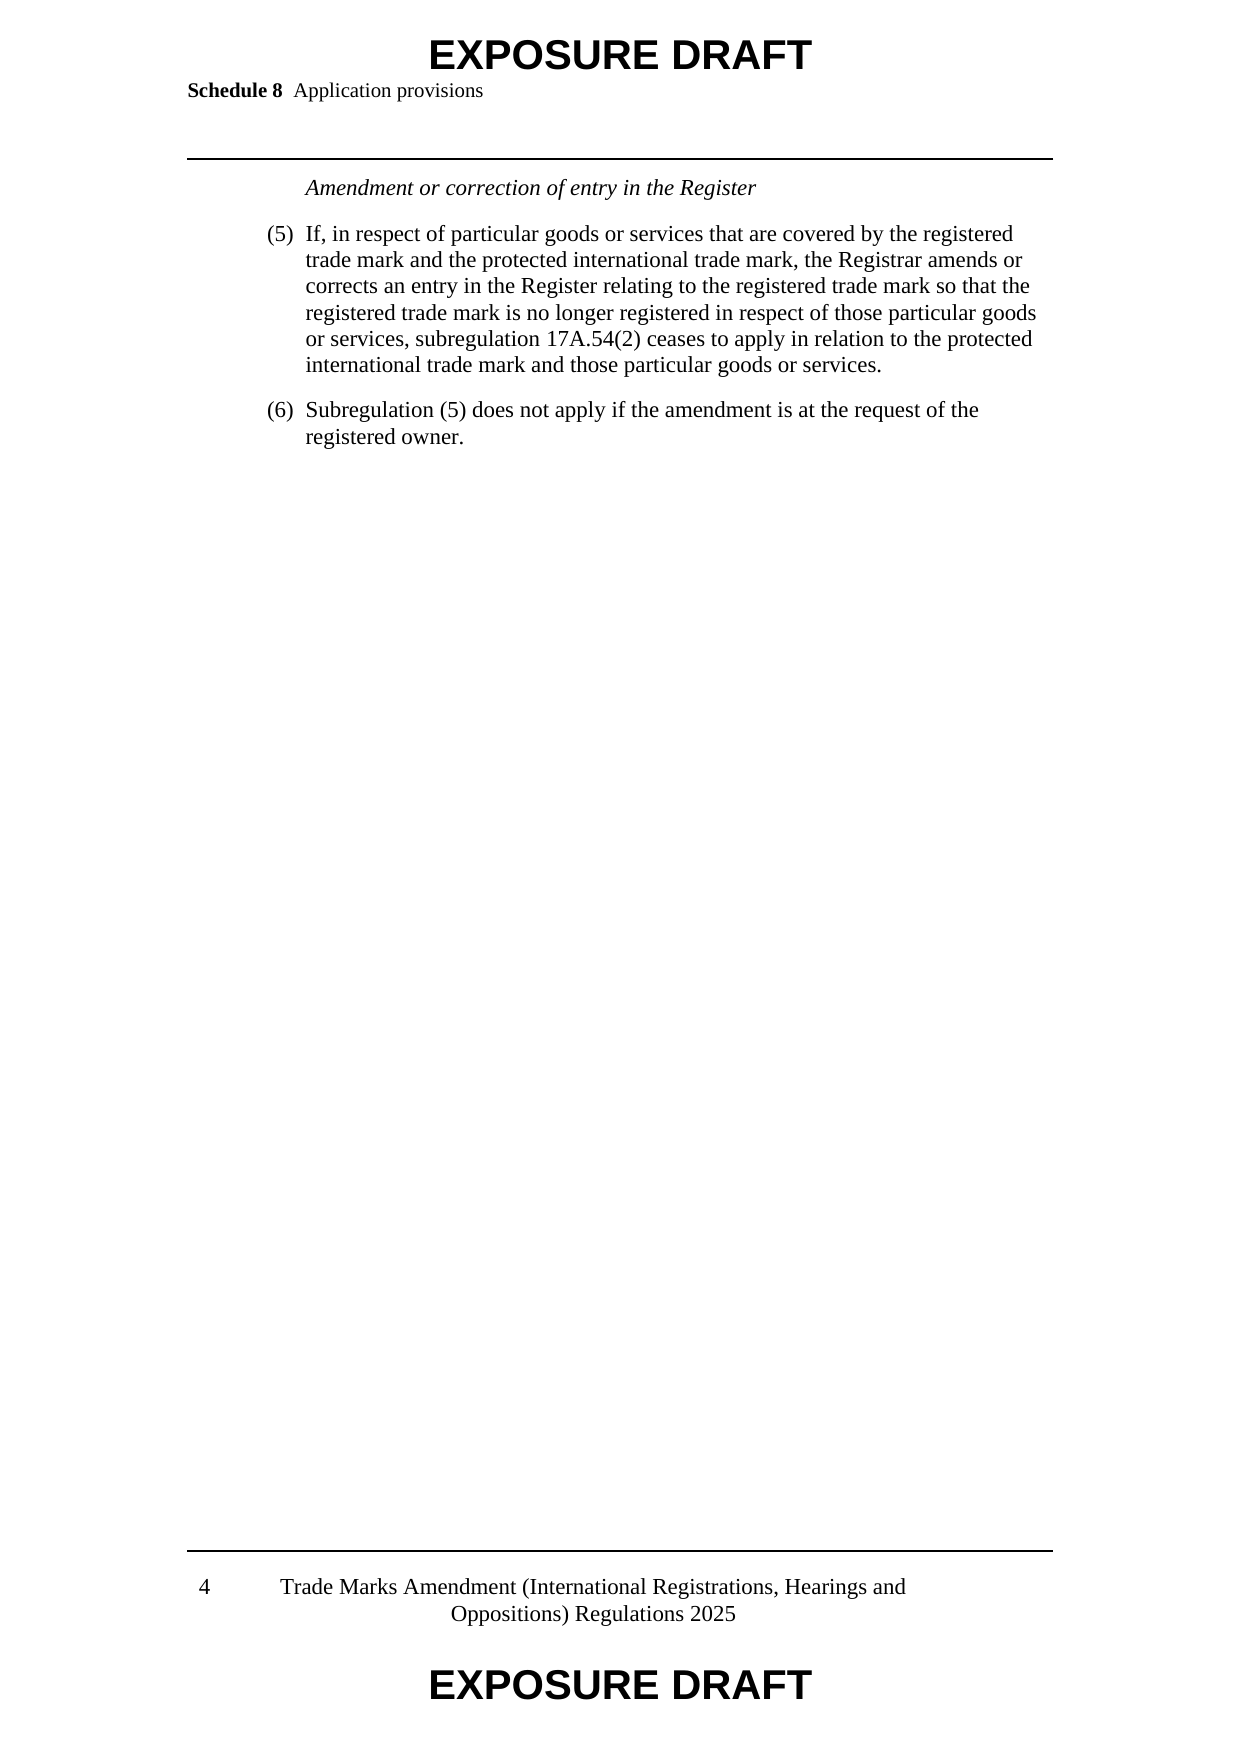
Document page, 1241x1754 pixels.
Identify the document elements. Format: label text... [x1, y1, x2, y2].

text (5) If, in respect of particular goods or services that are covered by the registered trade mark and the protected international trade mark, the Registrar amends or corrects an entry in the Register relating to the registered trade mark so that the registered trade mark is no longer registered in respect of those particular goods or services, subregulation 17A.54(2) ceases to apply in relation to the protected international trade mark and those particular goods or services. [187, 219, 1053, 378]
text Amendment or correction of entry in the Register [305, 174, 1053, 201]
text (6) Subregulation (5) does not apply if the amendment is at the request of the registered owner. [187, 396, 1053, 449]
